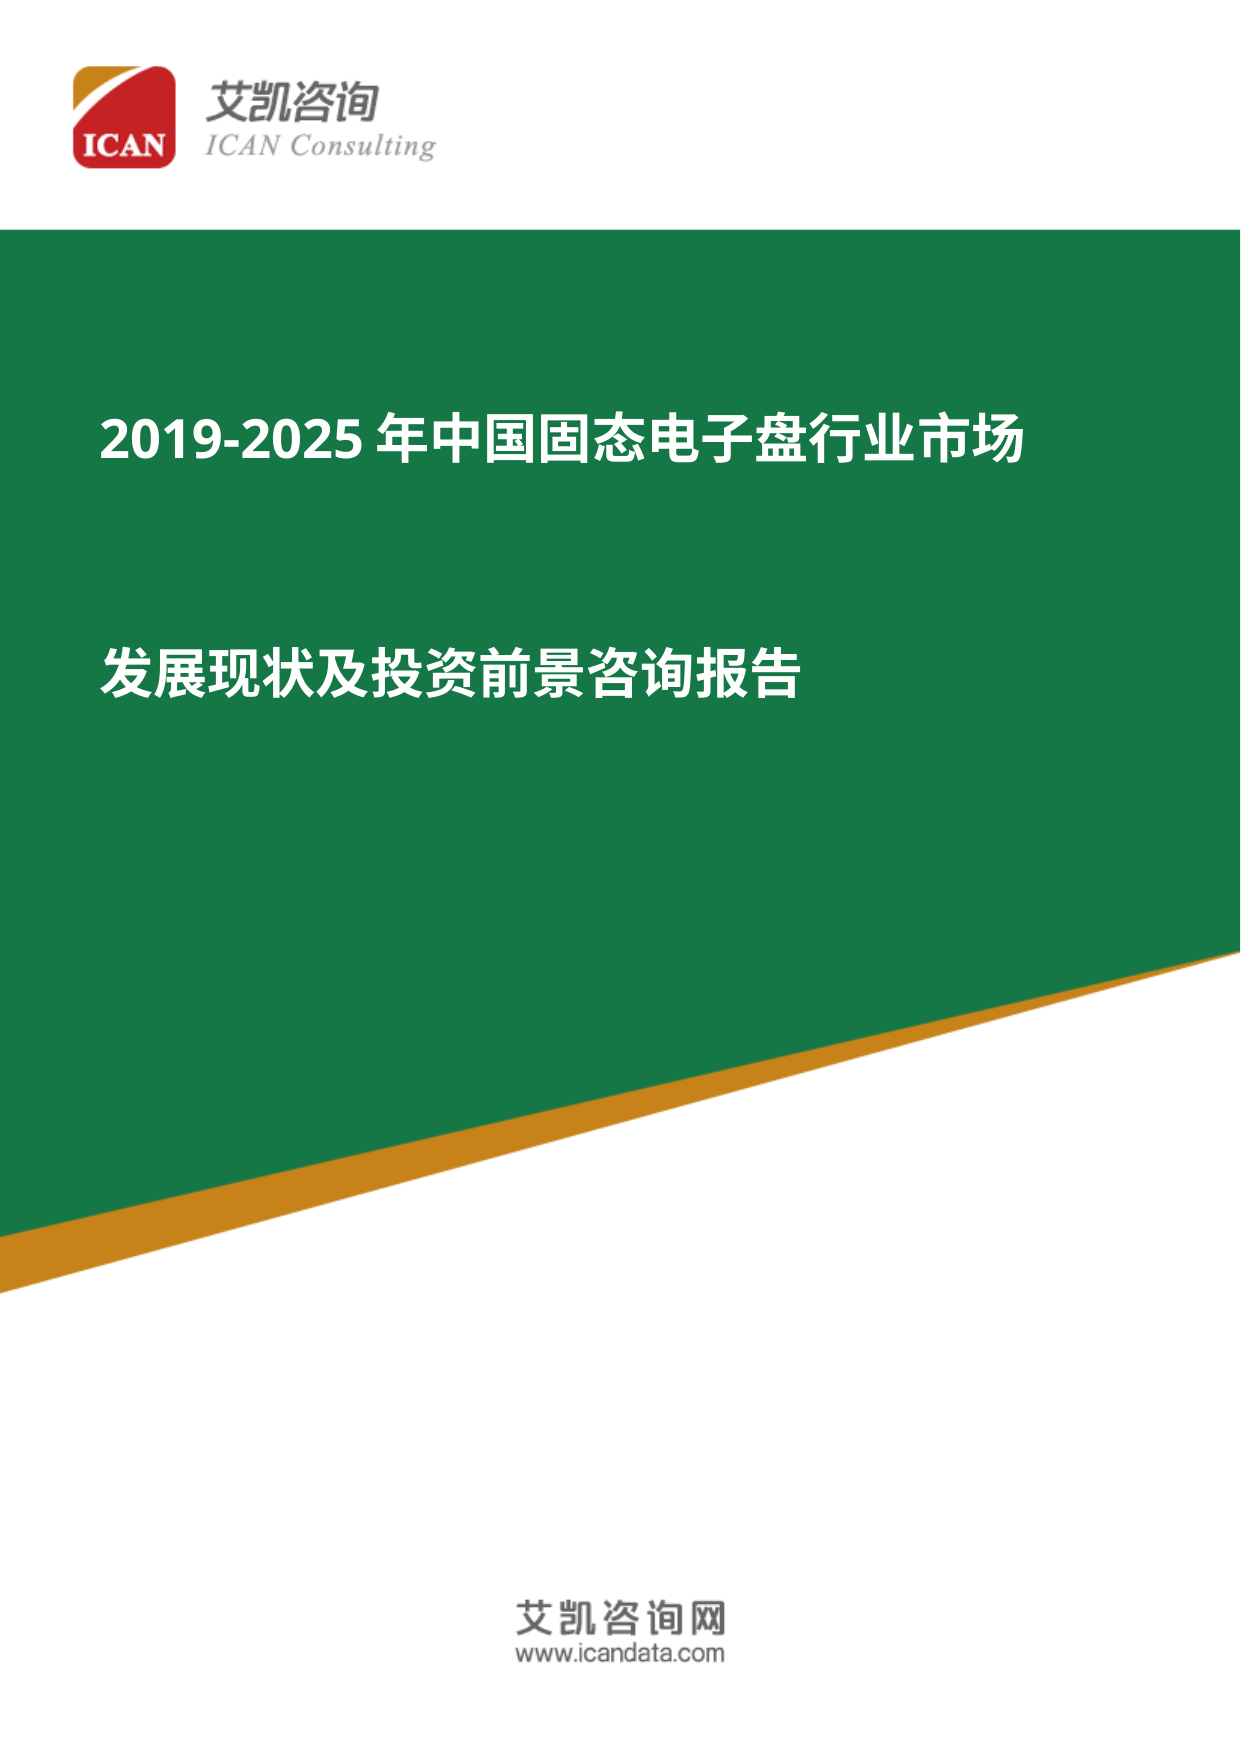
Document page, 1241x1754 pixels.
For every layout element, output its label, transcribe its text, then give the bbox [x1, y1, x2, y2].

subtitle 2019-2025年中国固态电子盘行业市场发展现状及投资前景咨询报告 [99, 386, 1053, 718]
picture [0, 5, 1241, 1754]
